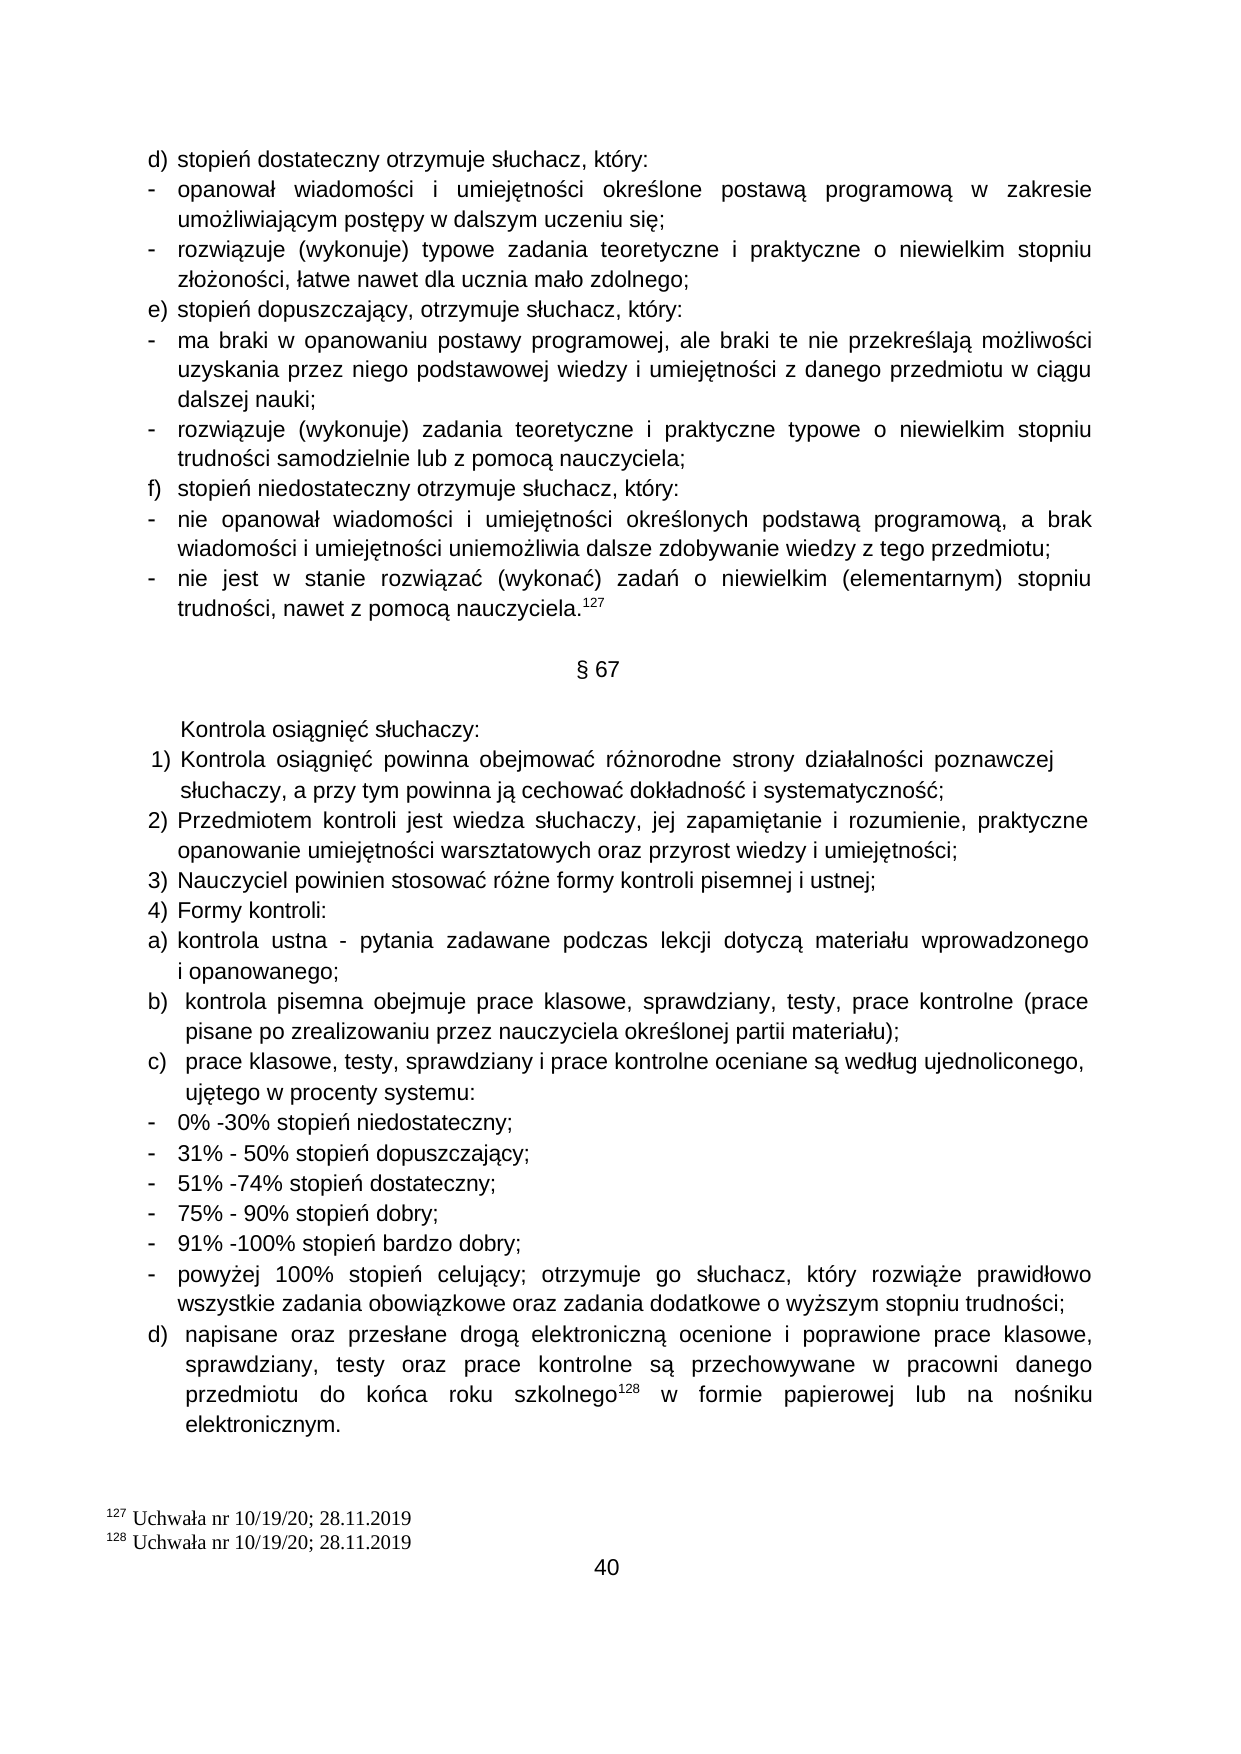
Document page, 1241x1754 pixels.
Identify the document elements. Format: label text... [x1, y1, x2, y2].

list Kontrola osiągnięć powinna obejmować różnorodne strony działalności poznawczej słuchaczy, a przy tym powinna ją cechować dokładność i systematyczność; [151, 746, 1093, 803]
list powyżej 100% stopień celujący; otrzymuje go słuchacz, który rozwiąże prawidłowo wszystkie zadania obowiązkowe oraz zadania dodatkowe o wyższym stopniu trudności; [148, 1261, 1093, 1317]
list 51% -74% stopień dostateczny; [148, 1170, 1107, 1196]
list kontrola pisemna obejmuje prace klasowe, sprawdziany, testy, prace kontrolne (prace pisane po zrealizowaniu przez nauczyciela określonej partii materiału); [148, 988, 1092, 1044]
text Kontrola osiągnięć słuchaczy: [180, 716, 1107, 742]
list napisane oraz przesłane drogą elektroniczną ocenione i poprawione prace klasowe, sprawdziany, testy oraz prace kontrolne są przechowywane w pracowni danego przedmiotu do końca roku szkolnego w formie papierowej lub na nośniku elektronicznym. [148, 1321, 1093, 1438]
list 31% - 50% stopień dopuszczający; [148, 1140, 1107, 1166]
list kontrola ustna - pytania zadawane podczas lekcji dotyczą materiału wprowadzonego i opanowanego; [148, 927, 1093, 984]
list Nauczyciel powinien stosować różne formy kontroli pisemnej i ustnej; [148, 867, 1107, 893]
list 0% -30% stopień niedostateczny; [148, 1109, 1107, 1136]
list stopień dostateczny otrzymuje słuchacz, który: [148, 146, 1107, 172]
list nie opanował wiadomości i umiejętności określonych podstawą programową, a brak wiadomości i umiejętności uniemożliwia dalsze zdobywanie wiedzy z tego przedmiotu; [148, 506, 1093, 562]
list 91% -100% stopień bardzo dobry; [148, 1230, 1107, 1257]
list Przedmiotem kontroli jest wiedza słuchaczy, jej zapamiętanie i rozumienie, praktyczne opanowanie umiejętności warsztatowych oraz przyrost wiedzy i umiejętności; [148, 807, 1093, 863]
list prace klasowe, testy, sprawdziany i prace kontrolne oceniane są według ujednoliconego, ujętego w procenty systemu: [148, 1048, 1093, 1105]
list stopień dopuszczający, otrzymuje słuchacz, który: [148, 296, 1107, 322]
list ma braki w opanowaniu postawy programowej, ale braki te nie przekreślają możliwości uzyskania przez niego podstawowej wiedzy i umiejętności z danego przedmiotu w ciągu dalszej nauki; [148, 327, 1093, 412]
list stopień niedostateczny otrzymuje słuchacz, który: [148, 475, 1107, 502]
list nie jest w stanie rozwiązać (wykonać) zadań o niewielkim (elementarnym) stopniu trudności, nawet z pomocą nauczyciela. [148, 565, 1092, 621]
list rozwiązuje (wykonuje) zadania teoretyczne i praktyczne typowe o niewielkim stopniu trudności samodzielnie lub z pomocą nauczyciela; [148, 416, 1092, 472]
text § 67 [106, 656, 1090, 682]
list opanował wiadomości i umiejętności określone postawą programową w zakresie umożliwiającym postępy w dalszym uczeniu się; [148, 176, 1092, 232]
list rozwiązuje (wykonuje) typowe zadania teoretyczne i praktyczne o niewielkim stopniu złożoności, łatwe nawet dla ucznia mało zdolnego; [148, 236, 1093, 292]
list Formy kontroli: [148, 897, 1107, 923]
list 75% - 90% stopień dobry; [148, 1200, 1107, 1227]
